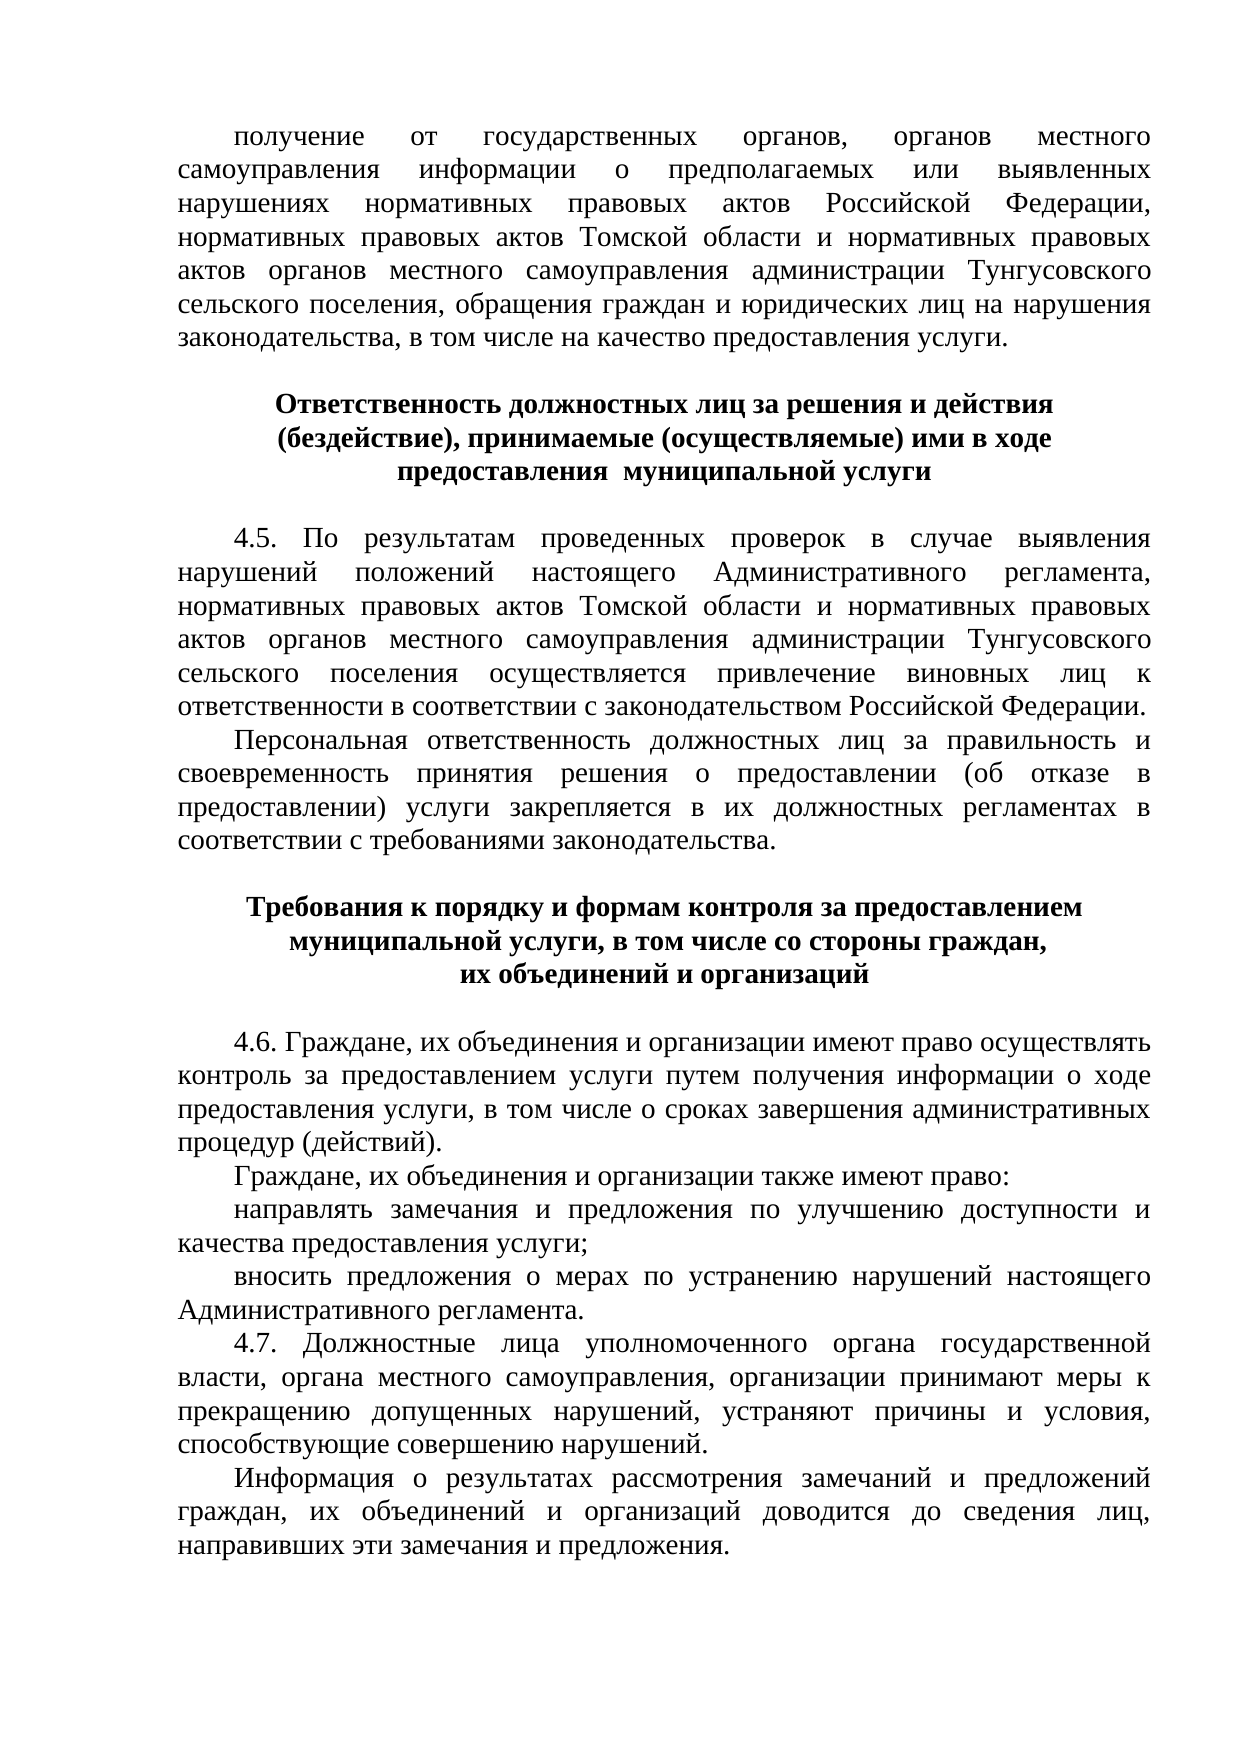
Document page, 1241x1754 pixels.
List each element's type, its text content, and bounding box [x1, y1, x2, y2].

text получение от государственных органов, органов местного самоуправления информации о предполагаемых или выявленных нарушениях нормативных правовых актов Российской Федерации, нормативных правовых актов Томской области и нормативных правовых актов органов местного самоуправления администрации Тунгусовского сельского поселения, обращения граждан и юридических лиц на нарушения законодательства, в том числе на качество предоставления услуги. [177, 118, 1152, 353]
text Требования к порядку и формам контроля за предоставлением [177, 889, 1152, 923]
text вносить предложения о мерах по устранению нарушений настоящего Административного регламента. [177, 1258, 1152, 1326]
text 4.7. Должностные лица уполномоченного органа государственной власти, органа местного самоуправления, организации принимают меры к прекращению допущенных нарушений, устраняют причины и условия, способствующие совершению нарушений. [177, 1326, 1152, 1460]
text их объединений и организаций [177, 957, 1152, 990]
text (бездействие), принимаемые (осуществляемые) ими в ходе [177, 420, 1152, 453]
text Ответственность должностных лиц за решения и действия [177, 386, 1152, 420]
text муниципальной услуги, в том числе со стороны граждан, [177, 923, 1152, 957]
text направлять замечания и предложения по улучшению доступности и качества предоставления услуги; [177, 1191, 1152, 1258]
text 4.6. Граждане, их объединения и организации имеют право осуществлять контроль за предоставлением услуги путем получения информации о ходе предоставления услуги, в том числе о сроках завершения административных процедур (действий). [177, 1024, 1152, 1158]
text 4.5. По результатам проведенных проверок в случае выявления нарушений положений настоящего Административного регламента, нормативных правовых актов Томской области и нормативных правовых актов органов местного самоуправления администрации Тунгусовского сельского поселения осуществляется привлечение виновных лиц к ответственности в соответствии с законодательством Российской Федерации. [177, 521, 1152, 722]
text предоставления муниципальной услуги [177, 453, 1152, 487]
text Персональная ответственность должностных лиц за правильность и своевременность принятия решения о предоставлении (об отказе в предоставлении) услуги закрепляется в их должностных регламентах в соответствии с требованиями законодательства. [177, 722, 1152, 856]
text Информация о результатах рассмотрения замечаний и предложений граждан, их объединений и организаций доводится до сведения лиц, направивших эти замечания и предложения. [177, 1460, 1152, 1560]
text Граждане, их объединения и организации также имеют право: [177, 1158, 1152, 1191]
